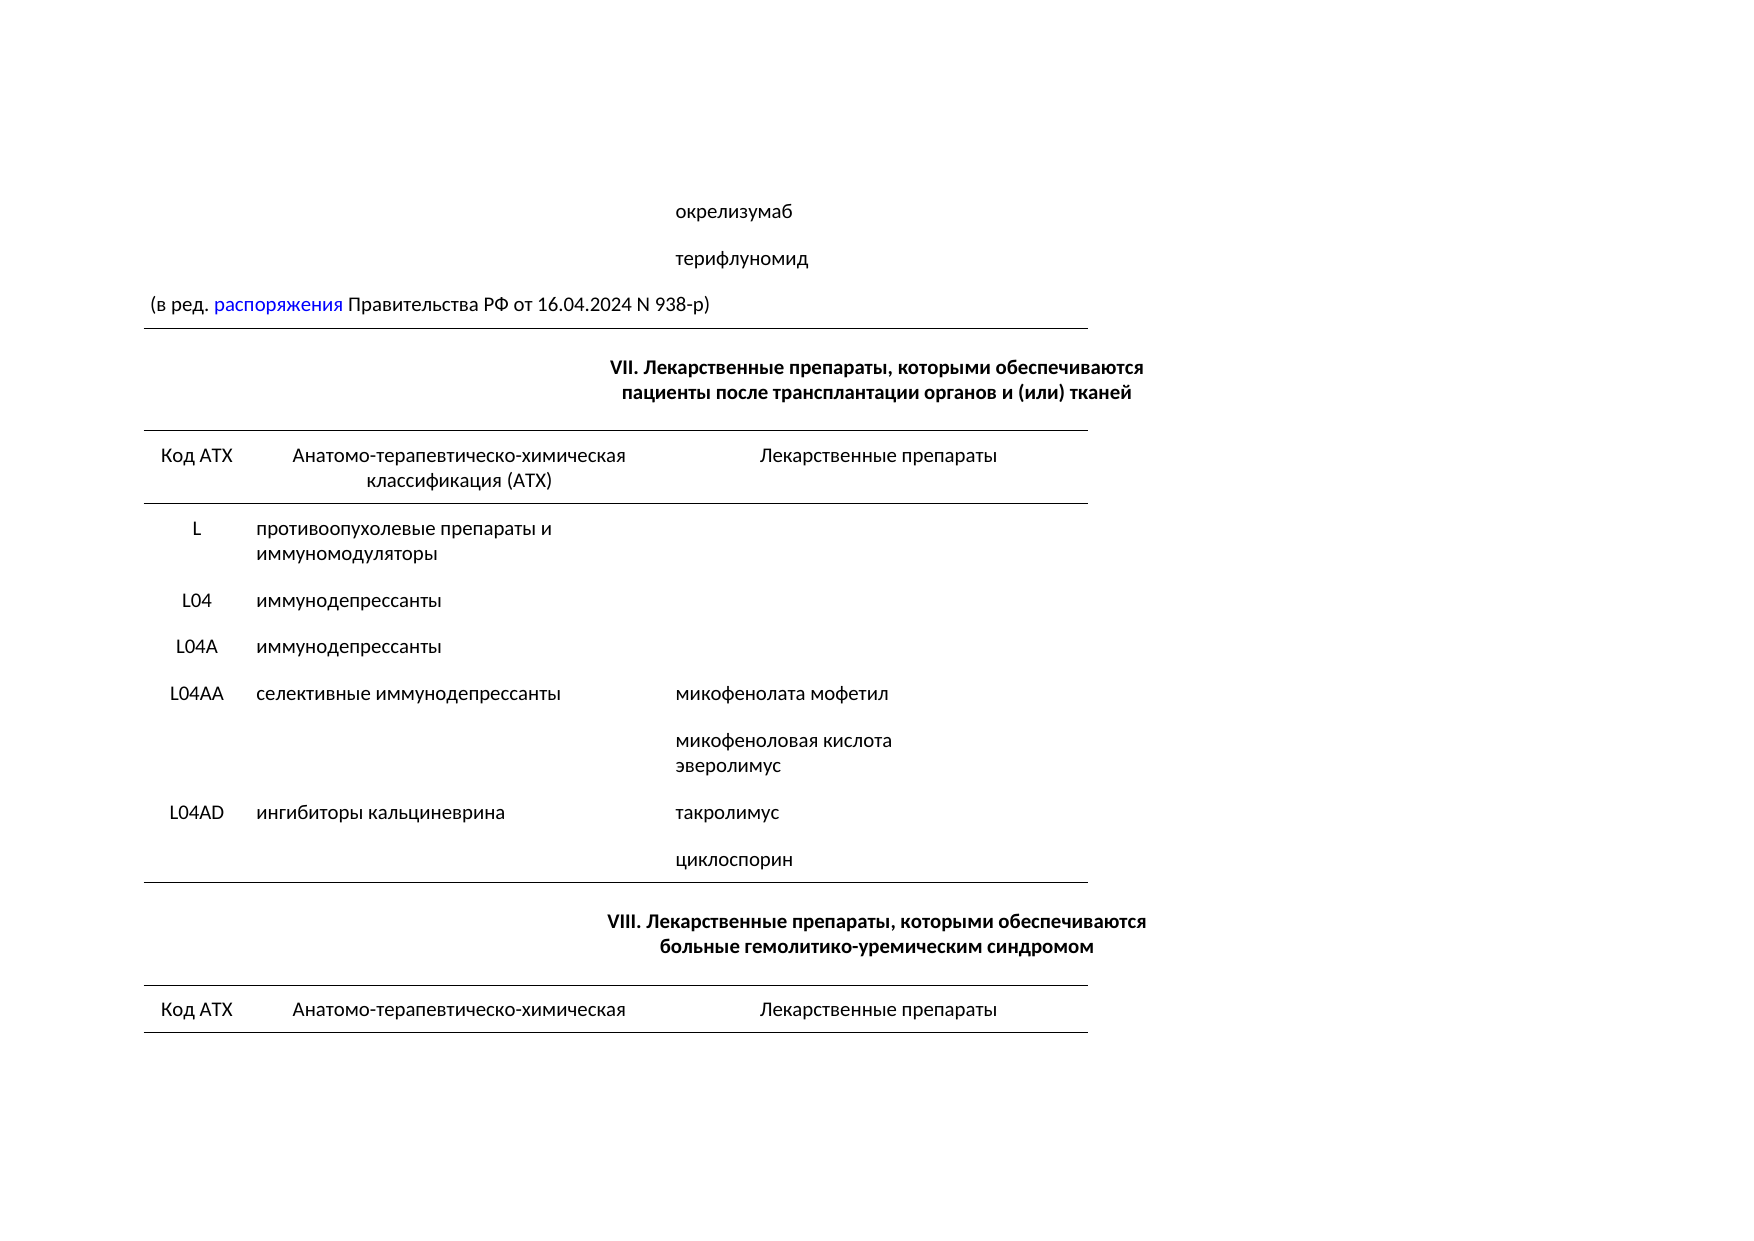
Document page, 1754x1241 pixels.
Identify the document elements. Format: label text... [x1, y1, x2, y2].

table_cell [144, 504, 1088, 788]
title пациенты после трансплантации органов и (или) тканей [150, 379, 1604, 405]
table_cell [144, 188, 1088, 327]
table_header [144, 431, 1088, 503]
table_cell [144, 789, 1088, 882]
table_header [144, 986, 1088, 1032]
title VIII. Лекарственные препараты, которыми обеспечиваются [150, 908, 1604, 934]
title больные гемолитико-уремическим синдромом [150, 934, 1604, 959]
title VII. Лекарственные препараты, которыми обеспечиваются [150, 354, 1604, 379]
